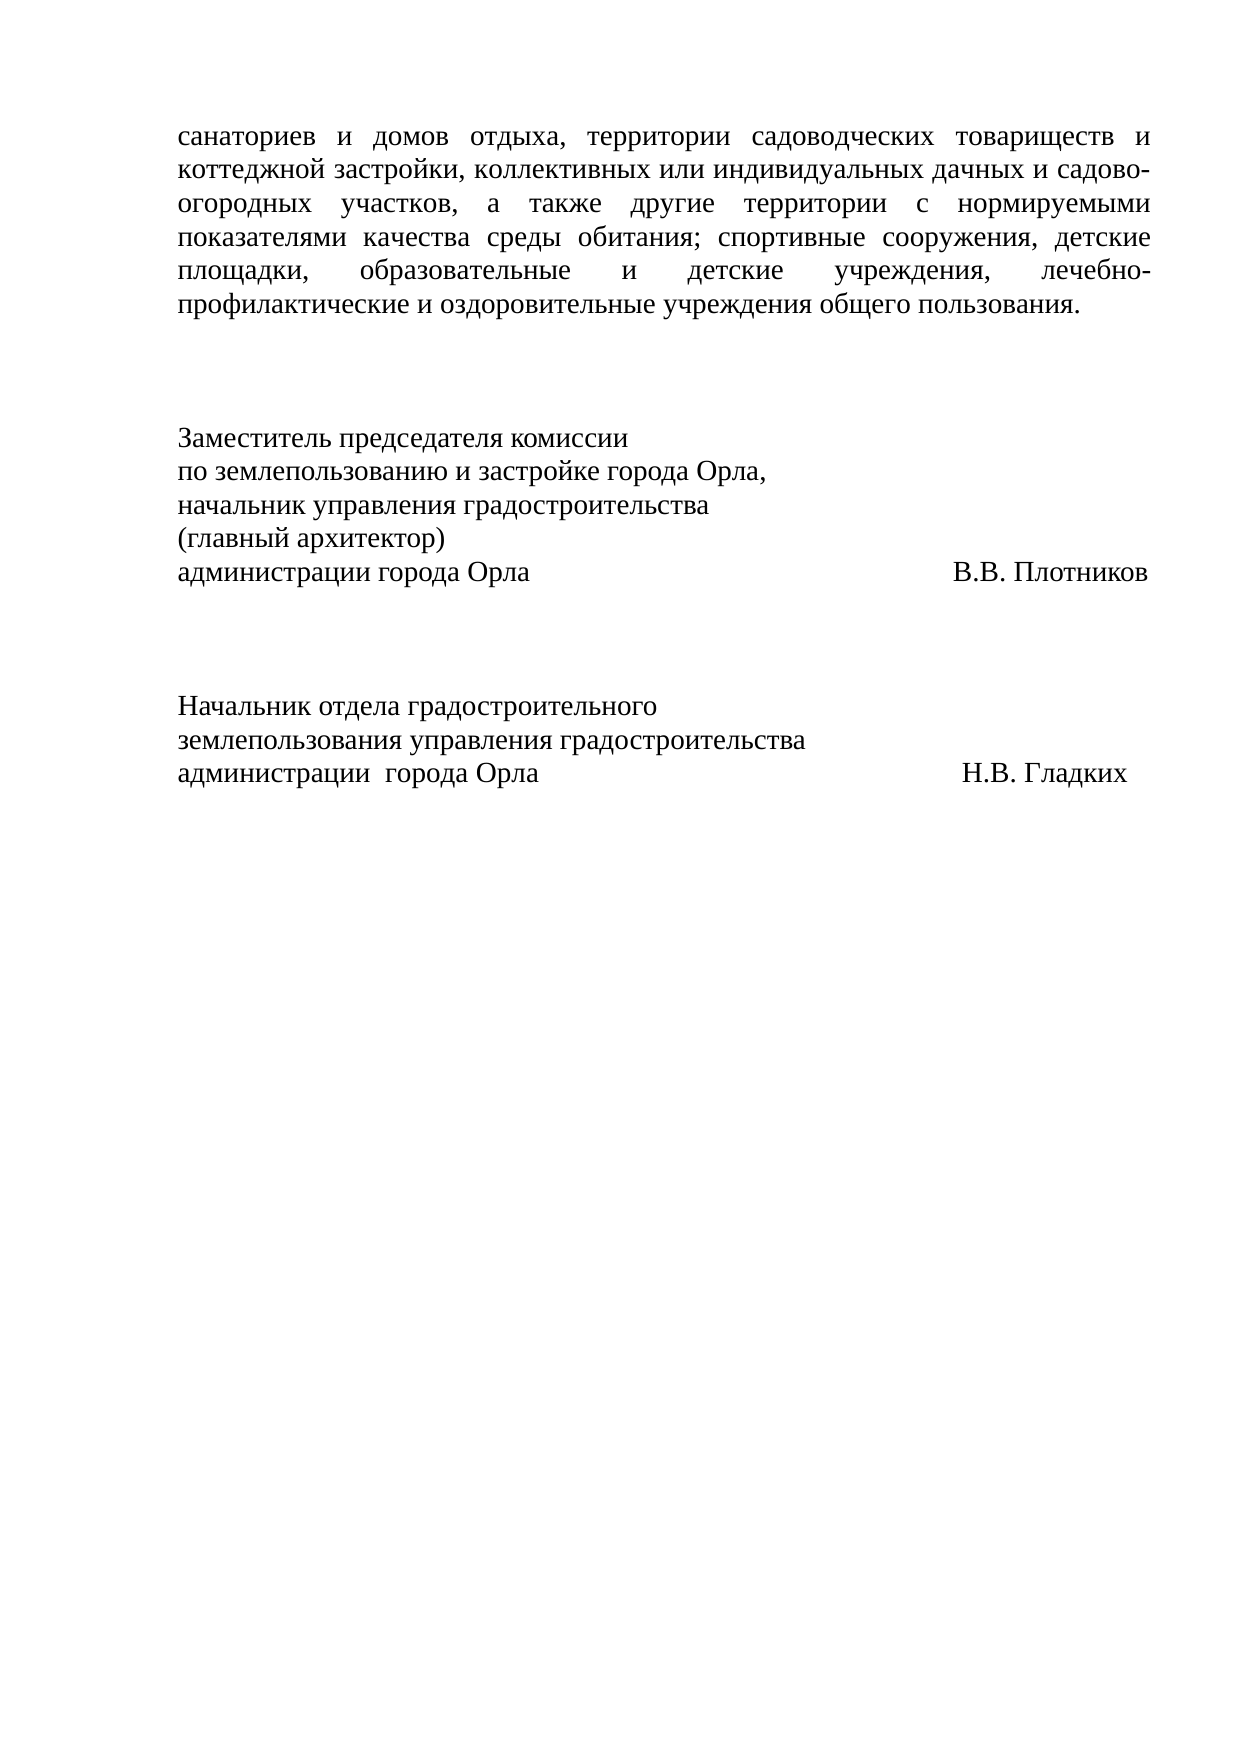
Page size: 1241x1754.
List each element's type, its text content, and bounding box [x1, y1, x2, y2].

text администрации города Орла В.В. Плотников [177, 554, 1152, 588]
text начальник управления градостроительства [177, 487, 1152, 521]
text (главный архитектор) [177, 521, 1152, 554]
text Начальник отдела градостроительного [177, 688, 1152, 722]
text по землепользованию и застройке города Орла, [177, 453, 1152, 487]
text Заместитель председателя комиссии [177, 420, 1152, 453]
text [177, 118, 1152, 319]
text землепользования управления градостроительства [177, 722, 1152, 755]
text администрации города Орла Н.В. Гладких [177, 755, 1152, 789]
